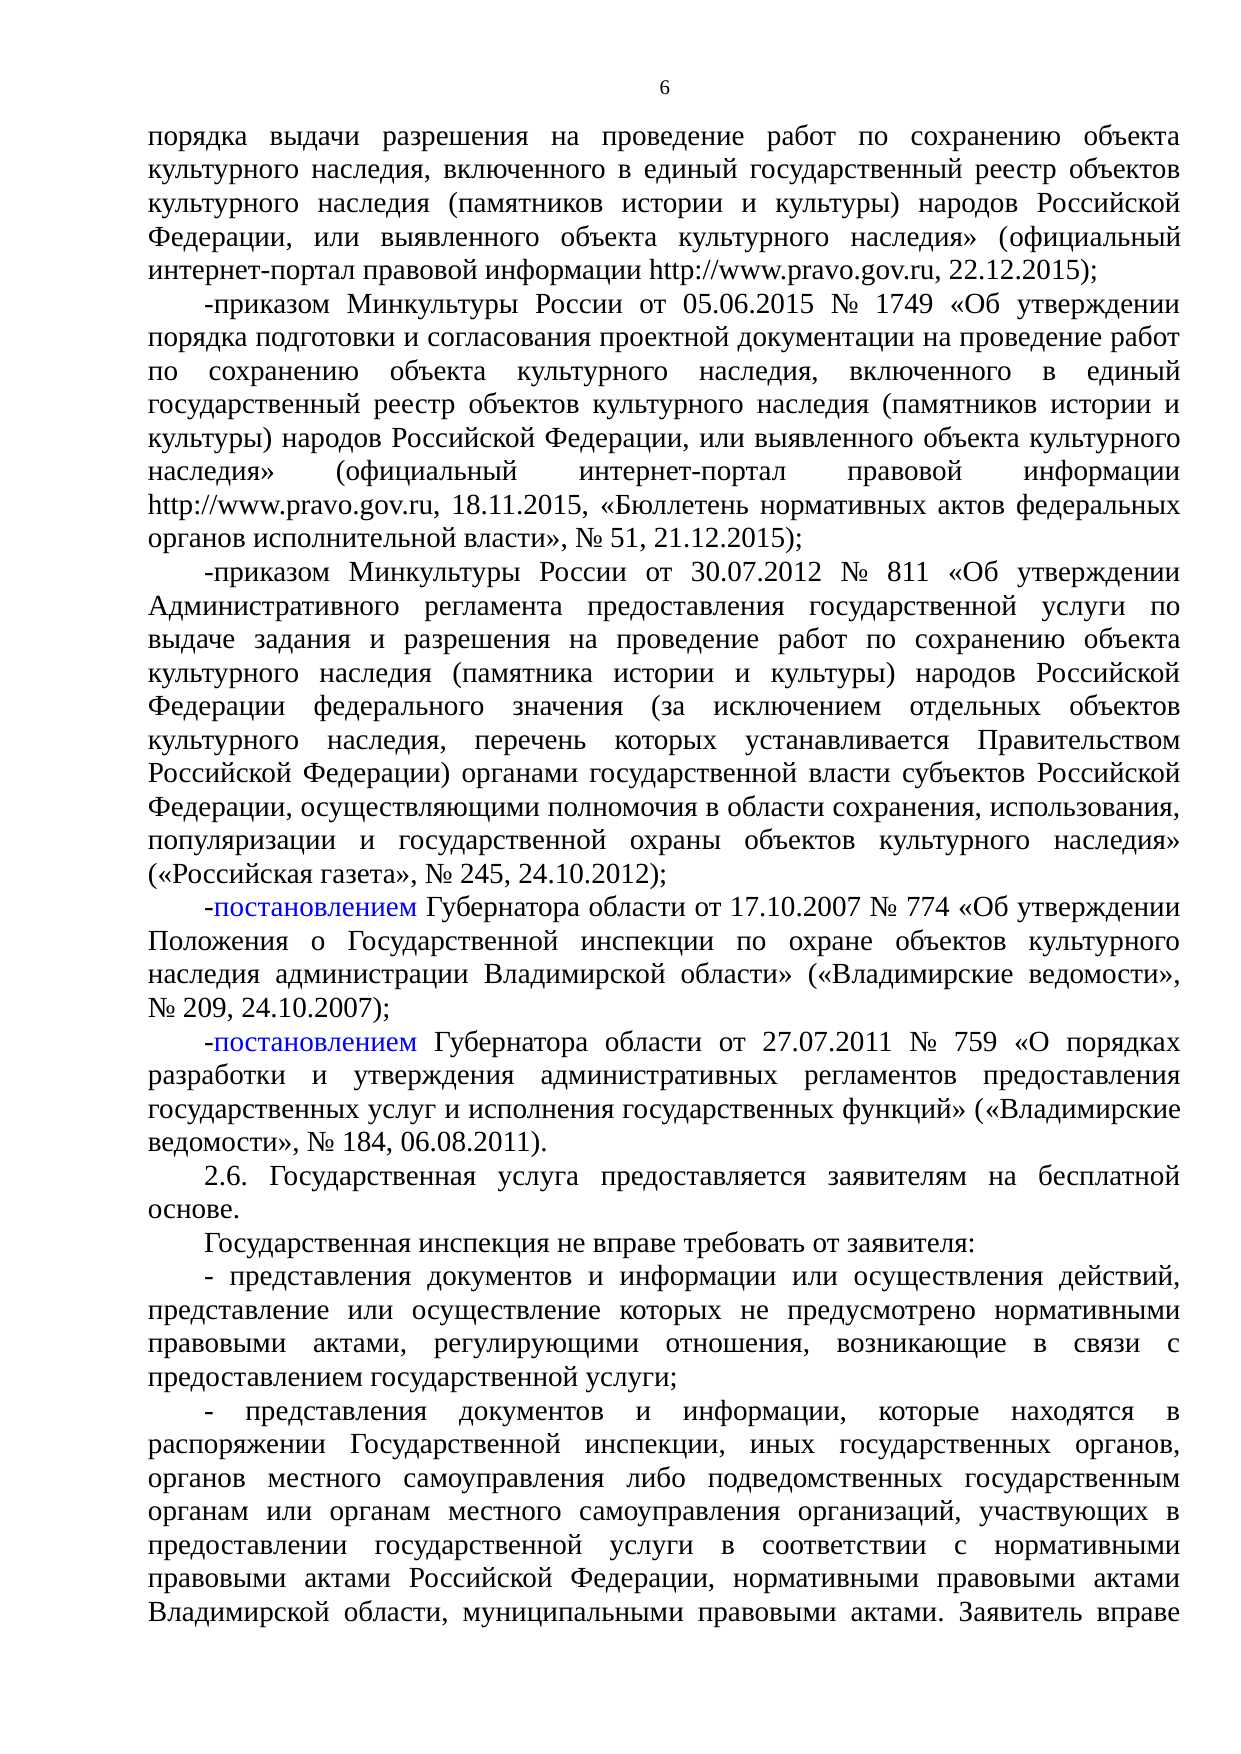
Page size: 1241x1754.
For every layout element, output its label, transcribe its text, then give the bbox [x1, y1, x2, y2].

text -приказом Минкультуры России от 30.07.2012 № 811 «Об утверждении Административного регламента предоставления государственной услуги по выдаче задания и разрешения на проведение работ по сохранению объекта культурного наследия (памятника истории и культуры) народов Российской Федерации федерального значения (за исключением отдельных объектов культурного наследия, перечень которых устанавливается Правительством Российской Федерации) органами государственной власти субъектов Российской Федерации, осуществляющими полномочия в области сохранения, использования, популяризации и государственной охраны объектов культурного наследия» («Российская газета», № 245, 24.10.2012); [148, 554, 1181, 889]
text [148, 118, 1181, 286]
text 2.6. Государственная услуга предоставляется заявителям на бесплатной основе. [148, 1158, 1181, 1225]
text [148, 1393, 1181, 1627]
text -приказом Минкультуры России от 05.06.2015 № 1749 «Об утверждении порядка подготовки и согласования проектной документации на проведение работ по сохранению объекта культурного наследия, включенного в единый государственный реестр объектов культурного наследия (памятников истории и культуры) народов Российской Федерации, или выявленного объекта культурного наследия» (официальный интернет-портал правовой информации http://www.pravo.gov.ru, 18.11.2015, «Бюллетень нормативных актов федеральных органов исполнительной власти», № 51, 21.12.2015); [148, 286, 1181, 554]
text -постановлением Губернатора области от 27.07.2011 № 759 «О порядках разработки и утверждения административных регламентов предоставления государственных услуг и исполнения государственных функций» («Владимирские ведомости», № 184, 06.08.2011). [148, 1024, 1181, 1158]
text Государственная инспекция не вправе требовать от заявителя: [148, 1225, 1181, 1258]
text -постановлением Губернатора области от 17.10.2007 № 774 «Об утверждении Положения о Государственной инспекции по охране объектов культурного наследия администрации Владимирской области» («Владимирские ведомости», № 209, 24.10.2007); [148, 889, 1181, 1024]
text - представления документов и информации или осуществления действий, представление или осуществление которых не предусмотрено нормативными правовыми актами, регулирующими отношения, возникающие в связи с предоставлением государственной услуги; [148, 1258, 1181, 1393]
